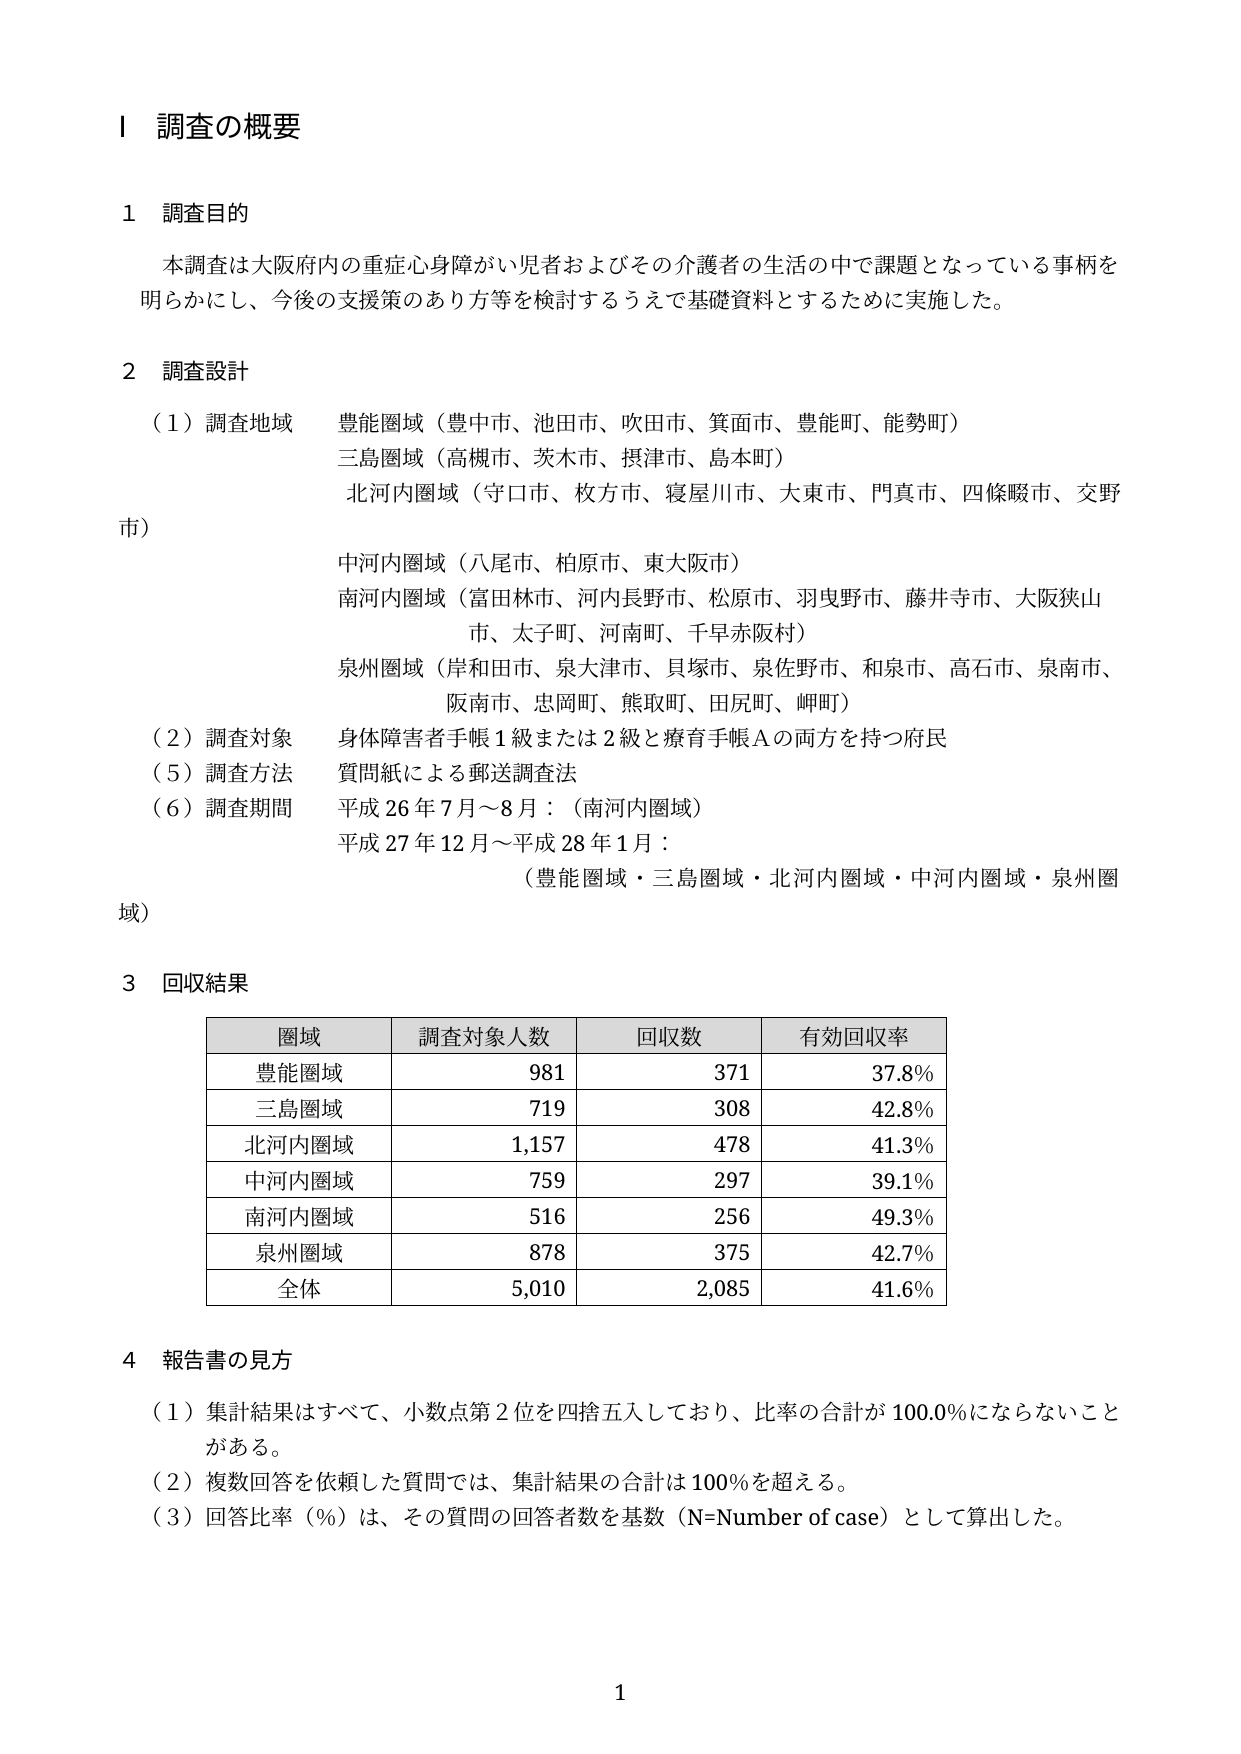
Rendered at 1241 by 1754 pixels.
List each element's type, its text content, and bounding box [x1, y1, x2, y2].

table_cell 878 [392, 1234, 576, 1269]
text 三島圏域（高槻市、茨木市、摂津市、島本町） [118, 439, 1122, 474]
table_cell 泉州圏域 [207, 1234, 391, 1269]
table_header 圏域 [207, 1018, 391, 1053]
table_cell 375 [577, 1234, 761, 1269]
table_cell 2,085 [577, 1270, 761, 1305]
text （６）調査期間 平成26年7月～8月：（南河内圏域） [118, 789, 1122, 824]
table_cell 三島圏域 [207, 1090, 391, 1125]
table_cell 308 [577, 1090, 761, 1125]
text １ 調査目的 [118, 194, 1122, 229]
table_cell 297 [577, 1162, 761, 1197]
table_cell 中河内圏域 [207, 1162, 391, 1197]
text 本調査は大阪府内の重症心身障がい児者およびその介護者の生活の中で課題となっている事柄を明らかにし、今後の支援策のあり方等を検討するうえで基礎資料とするために実施した。 [140, 247, 1122, 317]
text 平成27年12月～平成28年1月： [118, 824, 1122, 859]
text 泉州圏域（岸和田市、泉大津市、貝塚市、泉佐野市、和泉市、高石市、泉南市、阪南市、忠岡町、熊取町、田尻町、岬町） [118, 649, 1122, 719]
table_cell 1,157 [392, 1126, 576, 1161]
table_cell 北河内圏域 [207, 1126, 391, 1161]
table_cell 豊能圏域 [207, 1054, 391, 1089]
text （２）調査対象 身体障害者手帳1級または2級と療育手帳Ａの両方を持つ府民 [118, 719, 1122, 754]
text （３）回答比率（％）は、その質問の回答者数を基数（N=Number of case）として算出した。 [118, 1499, 1122, 1534]
subtitle Ⅰ 調査の概要 [118, 89, 1122, 159]
table_cell 256 [577, 1198, 761, 1233]
text ２ 調査設計 [118, 352, 1122, 387]
table_header 回収数 [577, 1018, 761, 1053]
table_cell 719 [392, 1090, 576, 1125]
text 中河内圏域（八尾市、柏原市、東大阪市） [118, 544, 1122, 579]
text （豊能圏域・三島圏域・北河内圏域・中河内圏域・泉州圏域） [118, 859, 1122, 929]
table_cell 41.6％ [762, 1270, 946, 1305]
text （１）集計結果はすべて、小数点第２位を四捨五入しており、比率の合計が100.0％にならないことがある。 [118, 1394, 1122, 1464]
text （１）調査地域 豊能圏域（豊中市、池田市、吹田市、箕面市、豊能町、能勢町） [118, 404, 1122, 439]
table_cell 42.7％ [762, 1234, 946, 1269]
table_cell 981 [392, 1054, 576, 1089]
text 南河内圏域（富田林市、河内長野市、松原市、羽曳野市、藤井寺市、大阪狭山市、太子町、河南町、千早赤阪村） [118, 579, 1122, 649]
text ４ 報告書の見方 [118, 1341, 1122, 1376]
table_header 有効回収率 [762, 1018, 946, 1053]
table_cell 371 [577, 1054, 761, 1089]
table_cell 南河内圏域 [207, 1198, 391, 1233]
text （２）複数回答を依頼した質問では、集計結果の合計は100％を超える。 [118, 1464, 1122, 1499]
table_cell 41.3％ [762, 1126, 946, 1161]
table_cell 516 [392, 1198, 576, 1233]
table_cell 49.3％ [762, 1198, 946, 1233]
text ３ 回収結果 [118, 964, 1122, 999]
text 北河内圏域（守口市、枚方市、寝屋川市、大東市、門真市、四條畷市、交野市） [118, 474, 1122, 544]
table_cell 5,010 [392, 1270, 576, 1305]
table_header 調査対象人数 [392, 1018, 576, 1053]
text （５）調査方法 質問紙による郵送調査法 [118, 754, 1122, 789]
table_cell 37.8％ [762, 1054, 946, 1089]
table_cell 39.1％ [762, 1162, 946, 1197]
table_cell 478 [577, 1126, 761, 1161]
table_cell 42.8％ [762, 1090, 946, 1125]
table_cell 全体 [207, 1270, 391, 1305]
table_cell 759 [392, 1162, 576, 1197]
